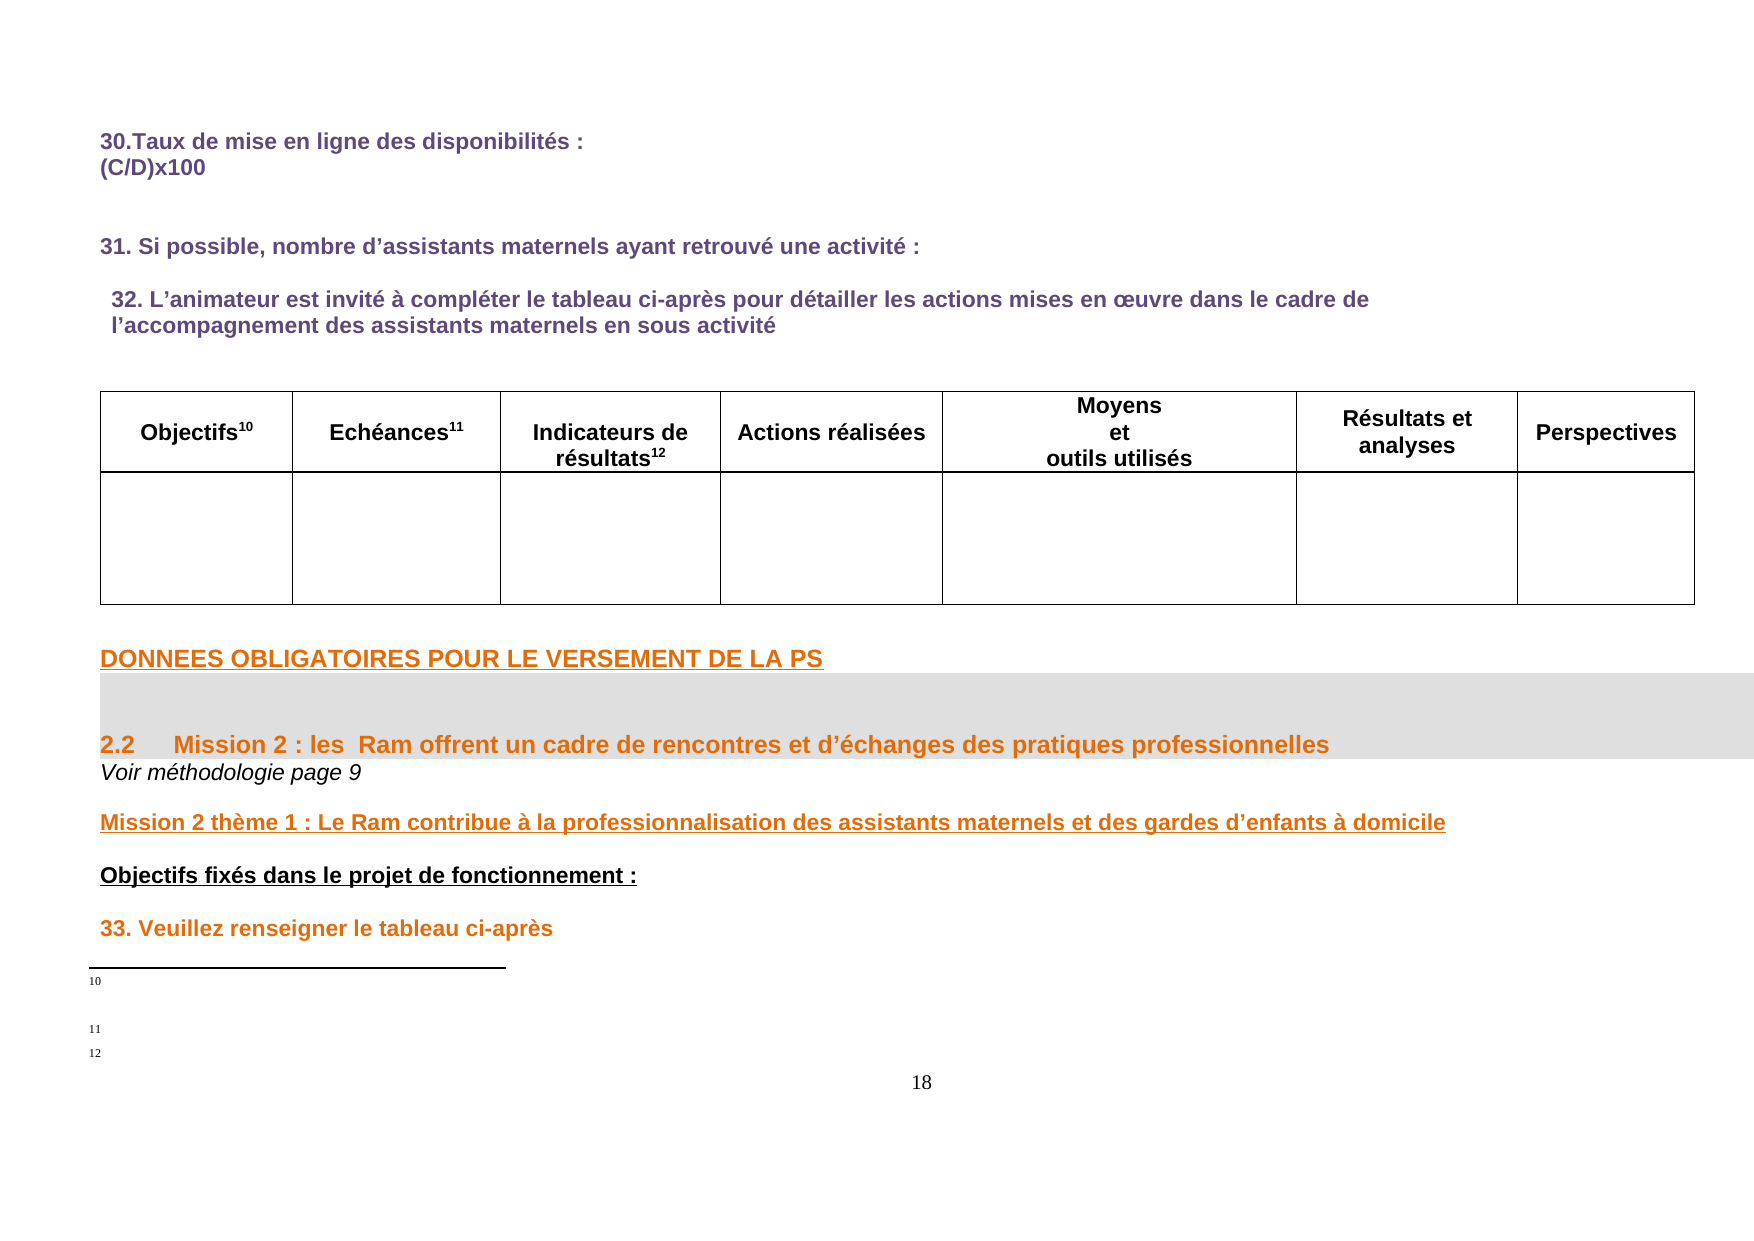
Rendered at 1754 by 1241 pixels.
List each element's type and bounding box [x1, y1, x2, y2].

table_header [89, 75, 1754, 941]
